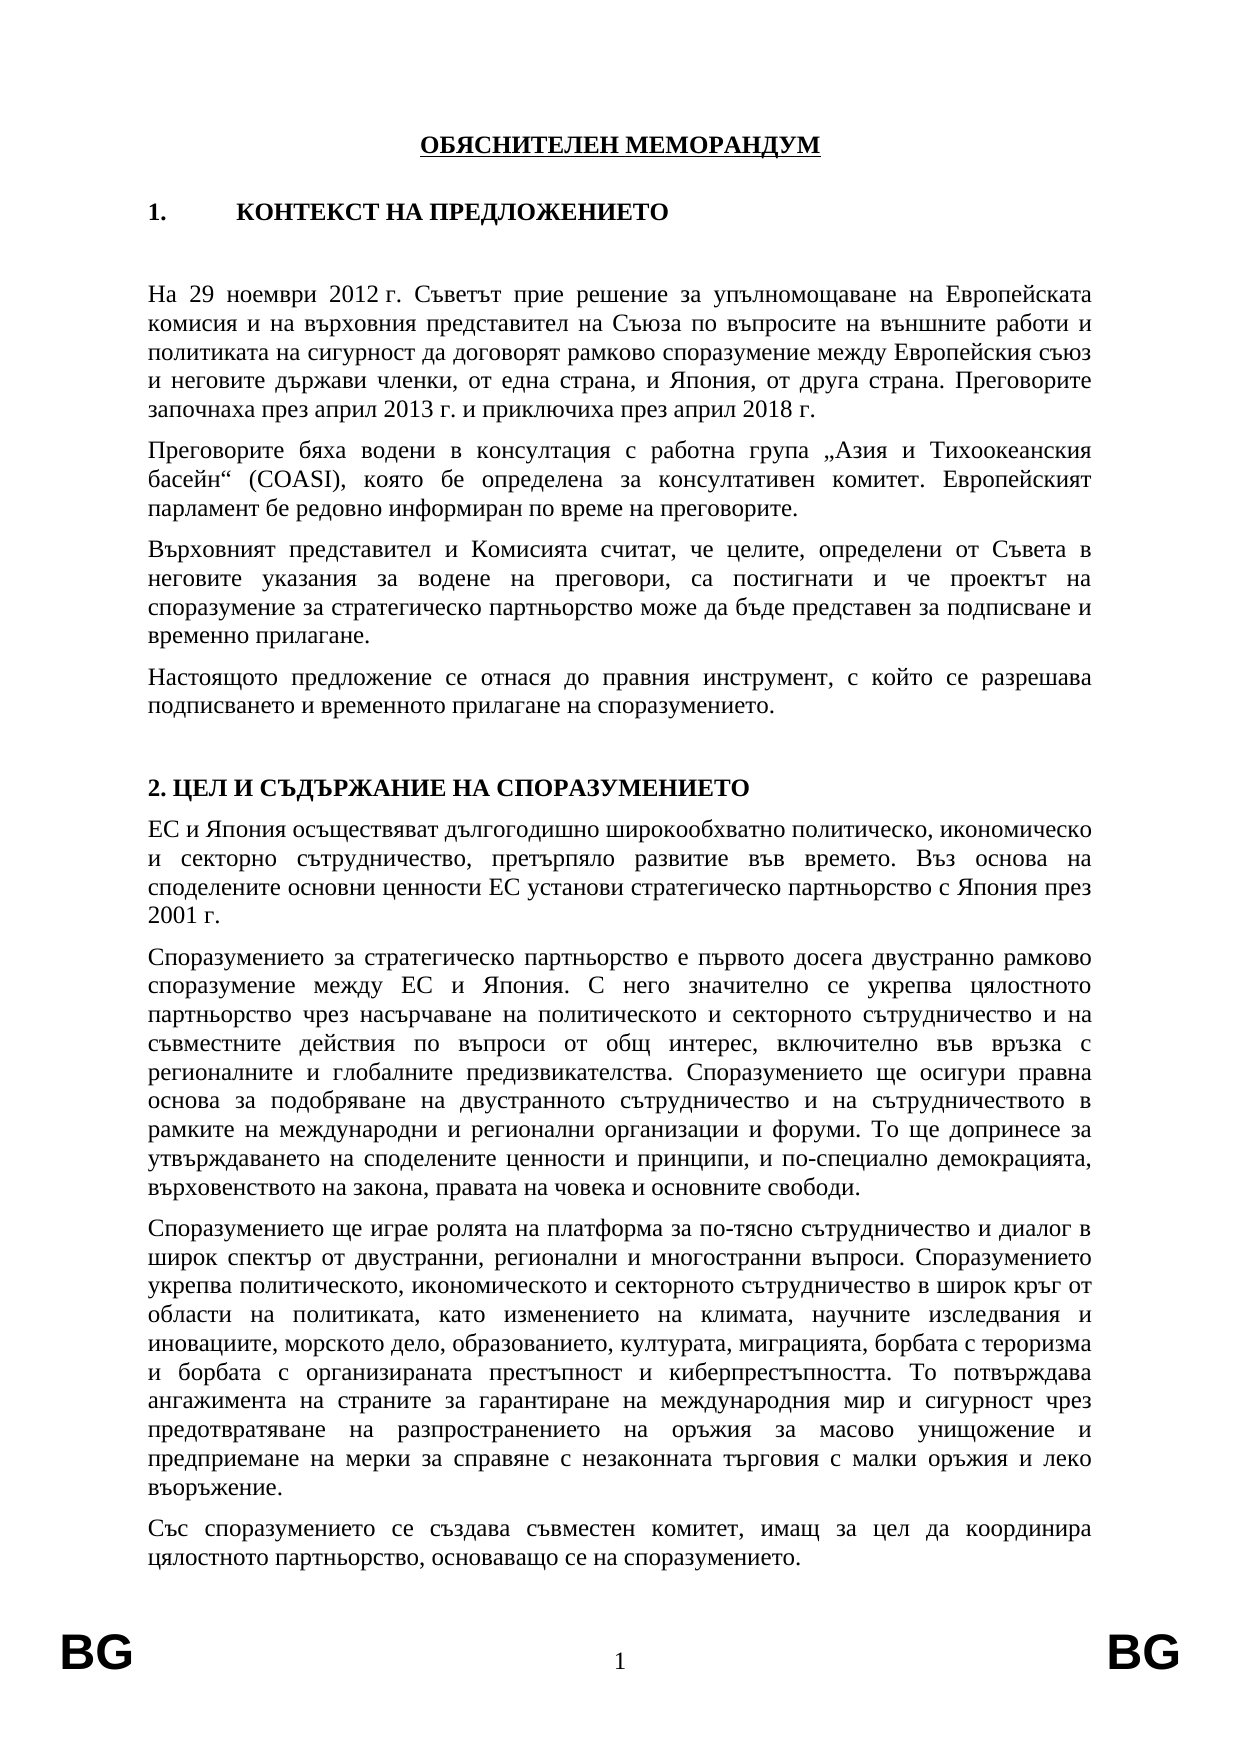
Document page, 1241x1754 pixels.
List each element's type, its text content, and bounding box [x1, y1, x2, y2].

text Върховният представител и Комисията считат, че целите, определени от Съвета в неговите указания за водене на преговори, са постигнати и че проектът на споразумение за стратегическо партньорство може да бъде представен за подписване и временно прилагане. [148, 534, 1093, 649]
text ОБЯСНИТЕЛЕН МЕМОРАНДУМ [148, 131, 1093, 159]
text Настоящото предложение се отнася до правния инструмент, с който се разрешава подписването и временното прилагане на споразумението. [148, 662, 1093, 719]
text На 29 ноември 2012 г. Съветът прие решение за упълномощаване на Европейската комисия и на върховния представител на Съюза по въпросите на външните работи и политиката на сигурност да договорят рамково споразумение между Европейския съюз и неговите държави членки, от една страна, и Япония, от друга страна. Преговорите започнаха през април 2013 г. и приключиха през април 2018 г. [148, 279, 1093, 423]
text Споразумението ще играе ролята на платформа за по-тясно сътрудничество и диалог в широк спектър от двустранни, регионални и многостранни въпроси. Споразумението укрепва политическото, икономическото и секторното сътрудничество в широк кръг от области на политиката, като изменението на климата, научните изследвания и иновациите, морското дело, образованието, културата, миграцията, борбата с тероризма и борбата с организираната престъпност и киберпрестъпността. То потвърждава ангажимента на страните за гарантиране на международния мир и сигурност чрез предотвратяване на разпространението на оръжия за масово унищожение и предприемане на мерки за справяне с незаконната търговия с малки оръжия и леко въоръжение. [148, 1213, 1093, 1501]
text Преговорите бяха водени в консултация с работна група „Азия и Тихоокеанския басейн“ (COASI), която бе определена за консултативен комитет. Европейският парламент бе редовно информиран по време на преговорите. [148, 436, 1093, 522]
text 2. ЦЕЛ И СЪДЪРЖАНИЕ НА СПОРАЗУМЕНИЕТО [148, 773, 1093, 802]
text Споразумението за стратегическо партньорство е първото досега двустранно рамково споразумение между ЕС и Япония. С него значително се укрепва цялостното партньорство чрез насърчаване на политическото и секторното сътрудничество и на съвместните действия по въпроси от общ интерес, включително във връзка с регионалните и глобалните предизвикателства. Споразумението ще осигури правна основа за подобряване на двустранното сътрудничество и на сътрудничеството в рамките на международни и регионални организации и форуми. То ще допринесе за утвърждаването на споделените ценности и принципи, и по-специално демокрацията, върховенството на закона, правата на човека и основните свободи. [148, 942, 1093, 1201]
text ЕС и Япония осъществяват дългогодишно широкообхватно политическо, икономическо и секторно сътрудничество, претърпяло развитие във времето. Въз основа на споделените основни ценности ЕС установи стратегическо партньорство с Япония през 2001 г. [148, 814, 1093, 929]
text Със споразумението се създава съвместен комитет, имащ за цел да координира цялостното партньорство, основаващо се на споразумението. [148, 1513, 1093, 1571]
subtitle 1. КОНТЕКСТ НА ПРЕДЛОЖЕНИЕТО [148, 197, 1093, 226]
